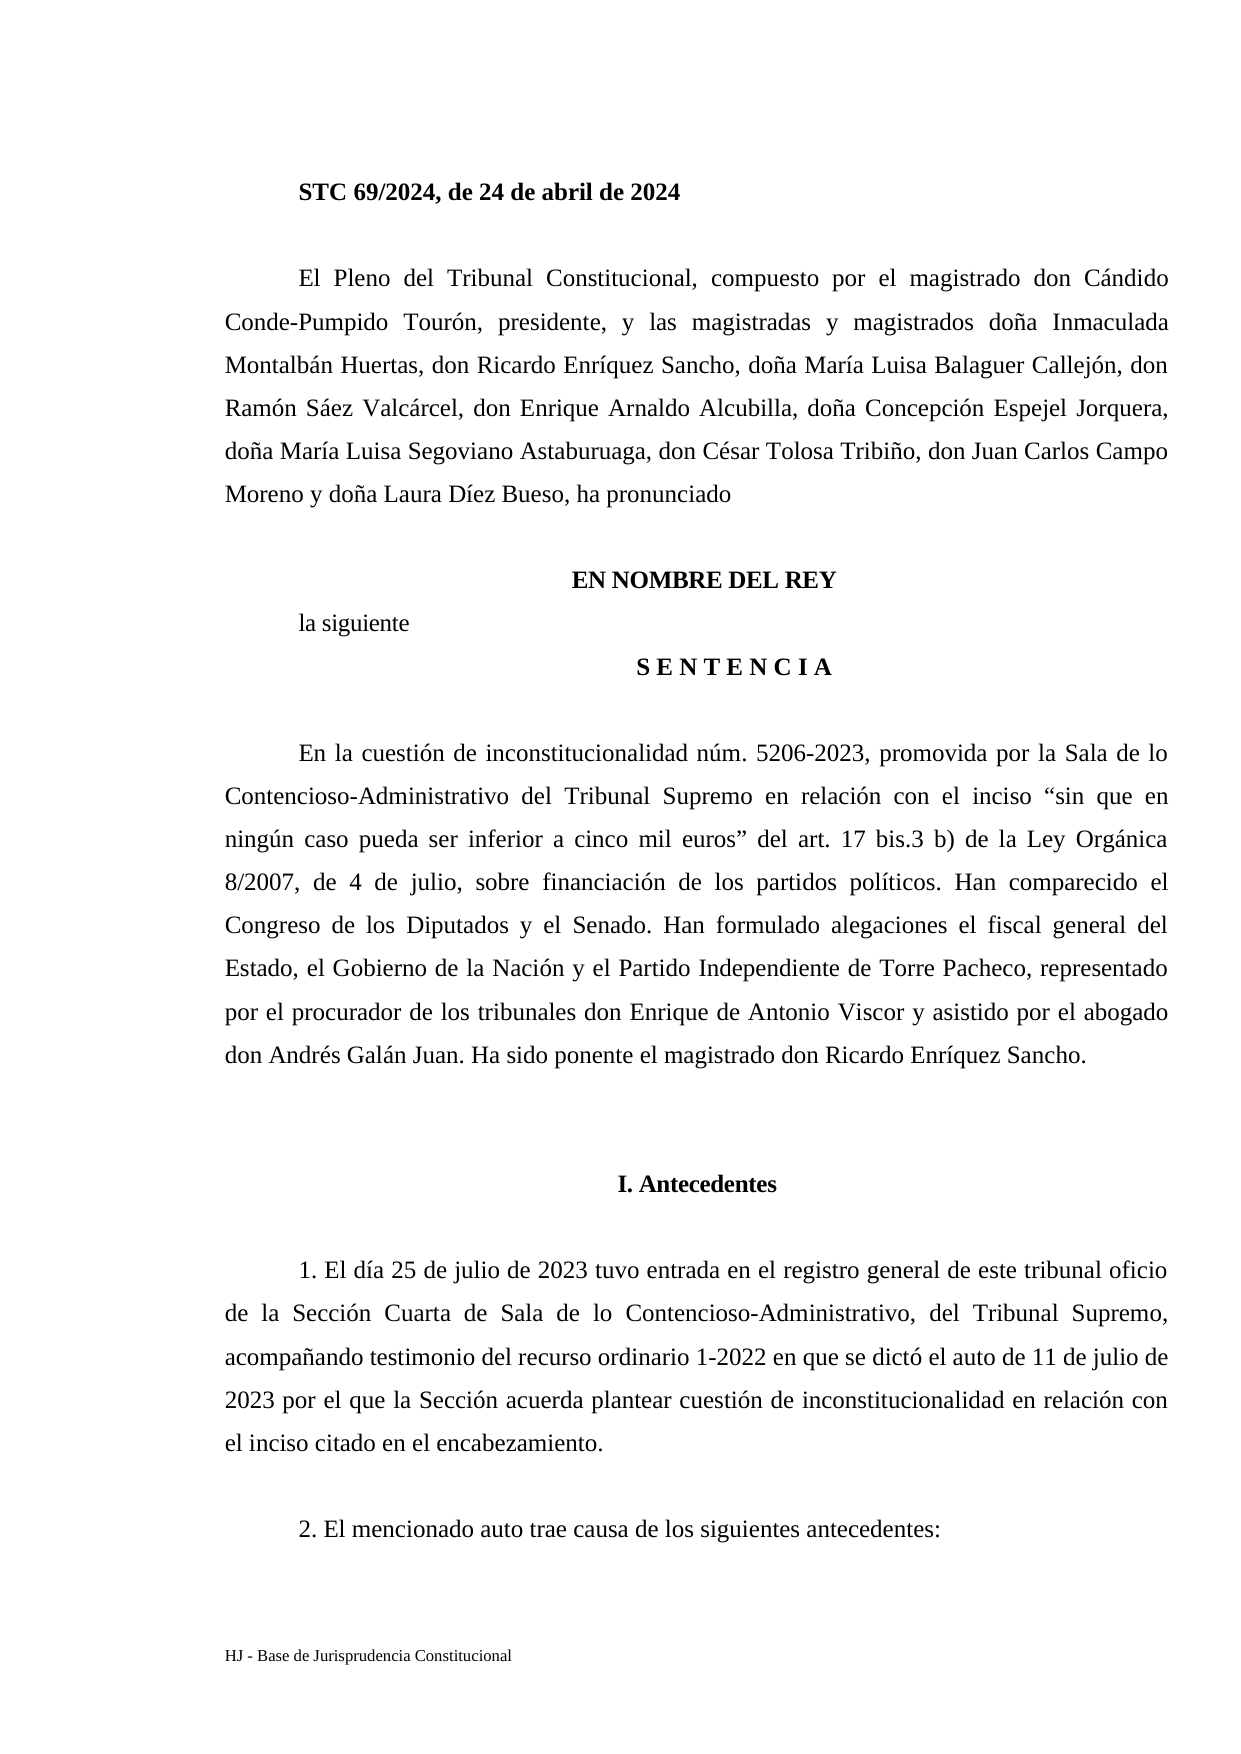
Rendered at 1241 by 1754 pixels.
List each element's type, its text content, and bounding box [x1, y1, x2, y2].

text 1. El día 25 de julio de 2023 tuvo entrada en el registro general de este tribunal oficio de la Sección Cuarta de Sala de lo Contencioso-Administrativo, del Tribunal Supremo, acompañando testimonio del recurso ordinario 1-2022 en que se dictó el auto de 11 de julio de 2023 por el que la Sección acuerda plantear cuestión de inconstitucionalidad en relación con el inciso citado en el encabezamiento. [224, 1255, 1169, 1457]
text EN NOMBRE DEL REY [224, 565, 1110, 594]
text 2. El mencionado auto trae causa de los siguientes antecedentes: [224, 1514, 1169, 1543]
text la siguiente [224, 608, 1110, 637]
text STC 69/2024, de 24 de abril de 2024 [224, 177, 1169, 206]
text El Pleno del Tribunal Constitucional, compuesto por el magistrado don Cándido Conde-Pumpido Tourón, presidente, y las magistradas y magistrados doña Inmaculada Montalbán Huertas, don Ricardo Enríquez Sancho, doña María Luisa Balaguer Callejón, don Ramón Sáez Valcárcel, don Enrique Arnaldo Alcubilla, doña Concepción Espejel Jorquera, doña María Luisa Segoviano Astaburuaga, don César Tolosa Tribiño, don Juan Carlos Campo Moreno y doña Laura Díez Bueso, ha pronunciado [224, 263, 1169, 508]
text En la cuestión de inconstitucionalidad núm. 5206-2023, promovida por la Sala de lo Contencioso-Administrativo del Tribunal Supremo en relación con el inciso “sin que en ningún caso pueda ser inferior a cinco mil euros” del art. 17 bis.3 b) de la Ley Orgánica 8/2007, de 4 de julio, sobre financiación de los partidos políticos. Han comparecido el Congreso de los Diputados y el Senado. Han formulado alegaciones el fiscal general del Estado, el Gobierno de la Nación y el Partido Independiente de Torre Pacheco, representado por el procurador de los tribunales don Enrique de Antonio Viscor y asistido por el abogado don Andrés Galán Juan. Ha sido ponente el magistrado don Ricardo Enríquez Sancho. [224, 738, 1169, 1068]
text I. Antecedentes [224, 1169, 1169, 1198]
text S E N T E N C I A [224, 652, 1169, 680]
